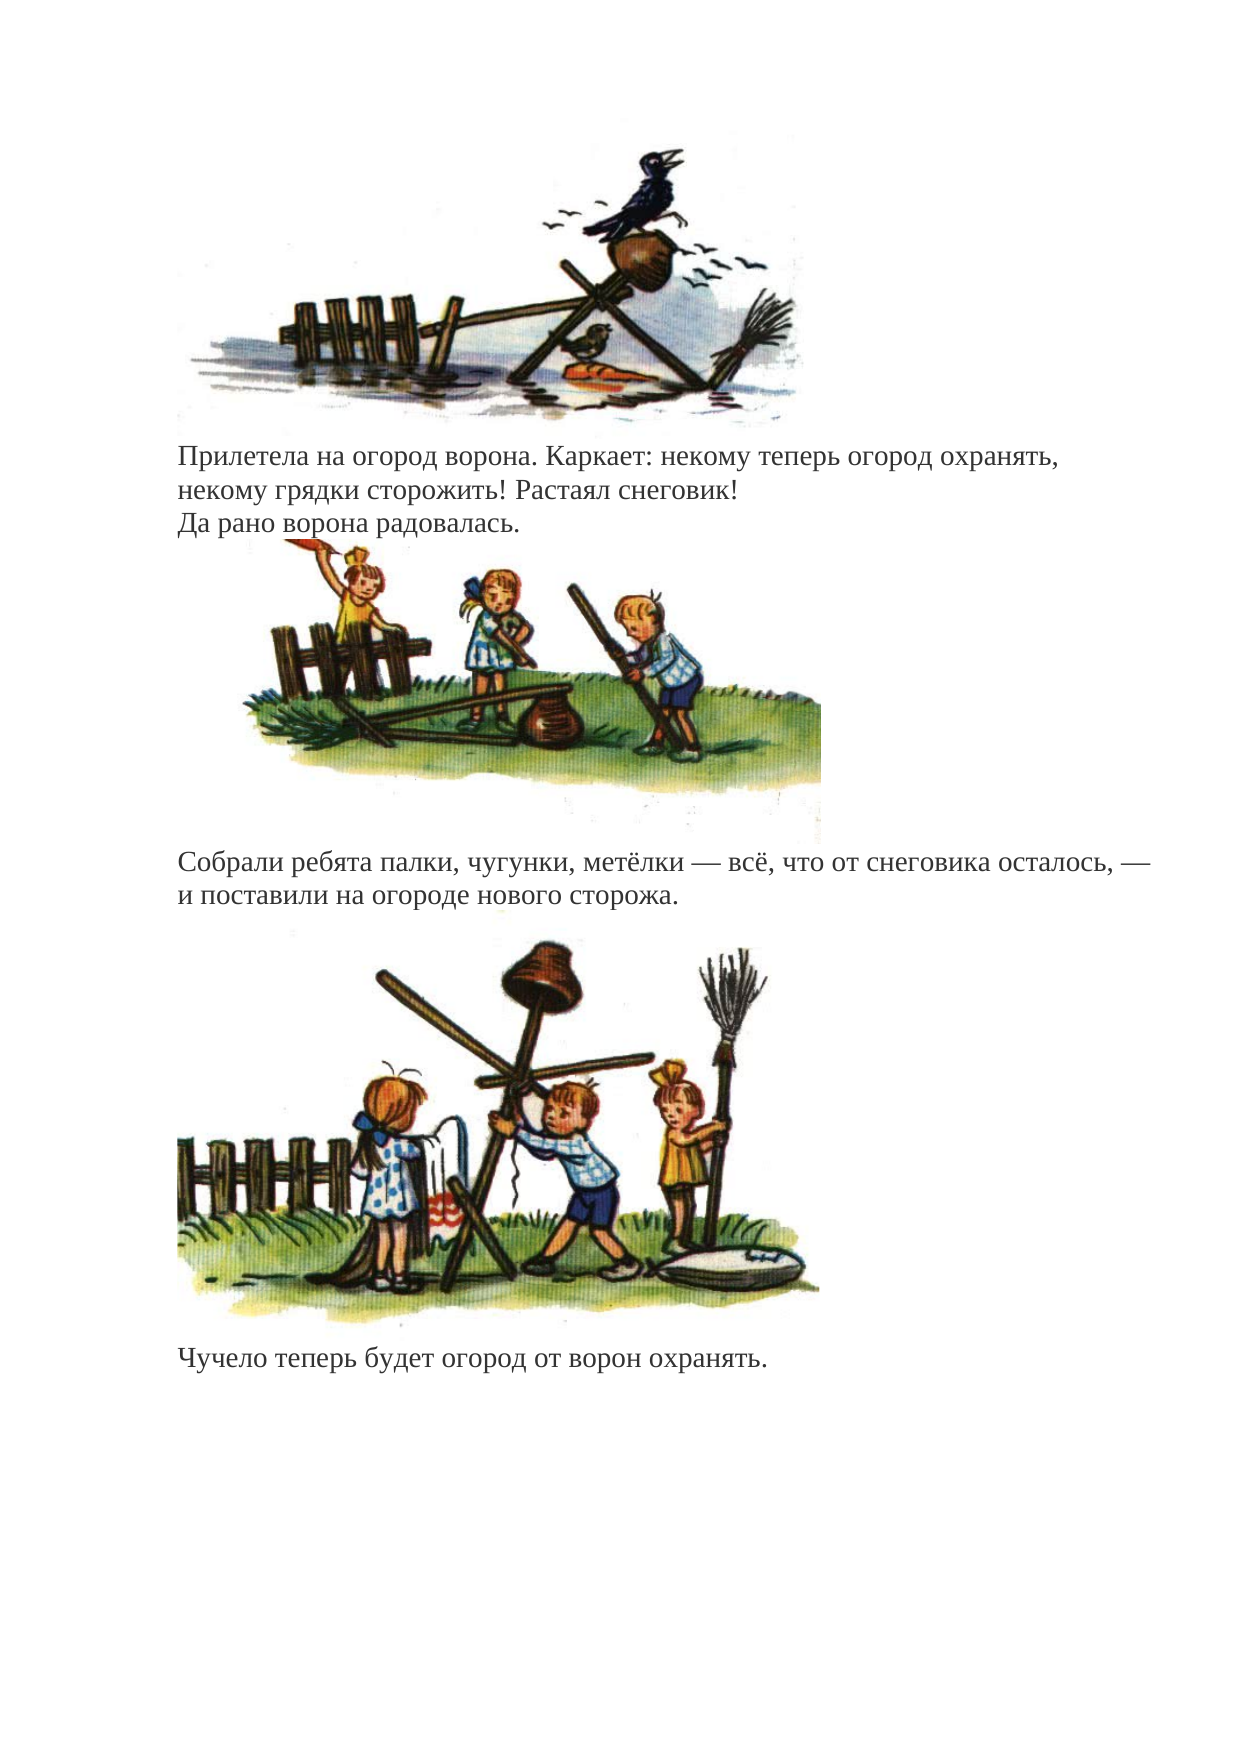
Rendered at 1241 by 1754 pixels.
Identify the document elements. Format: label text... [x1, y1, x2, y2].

picture [177, 910, 820, 1341]
text Прилетела на огород ворона. Каркает: некому теперь огород охранять, некому грядки сторожить! Растаял снеговик! [177, 438, 1152, 506]
text Собрали ребята палки, чугунки, метёлки — всё, что от снеговика осталось, — и поставили на огороде нового сторожа. [177, 844, 1152, 911]
text Чучело теперь будет огород от ворон охранять. [177, 1341, 1152, 1374]
text Да рано ворона радовалась. [177, 506, 1152, 539]
picture [177, 118, 804, 439]
picture [177, 539, 821, 844]
